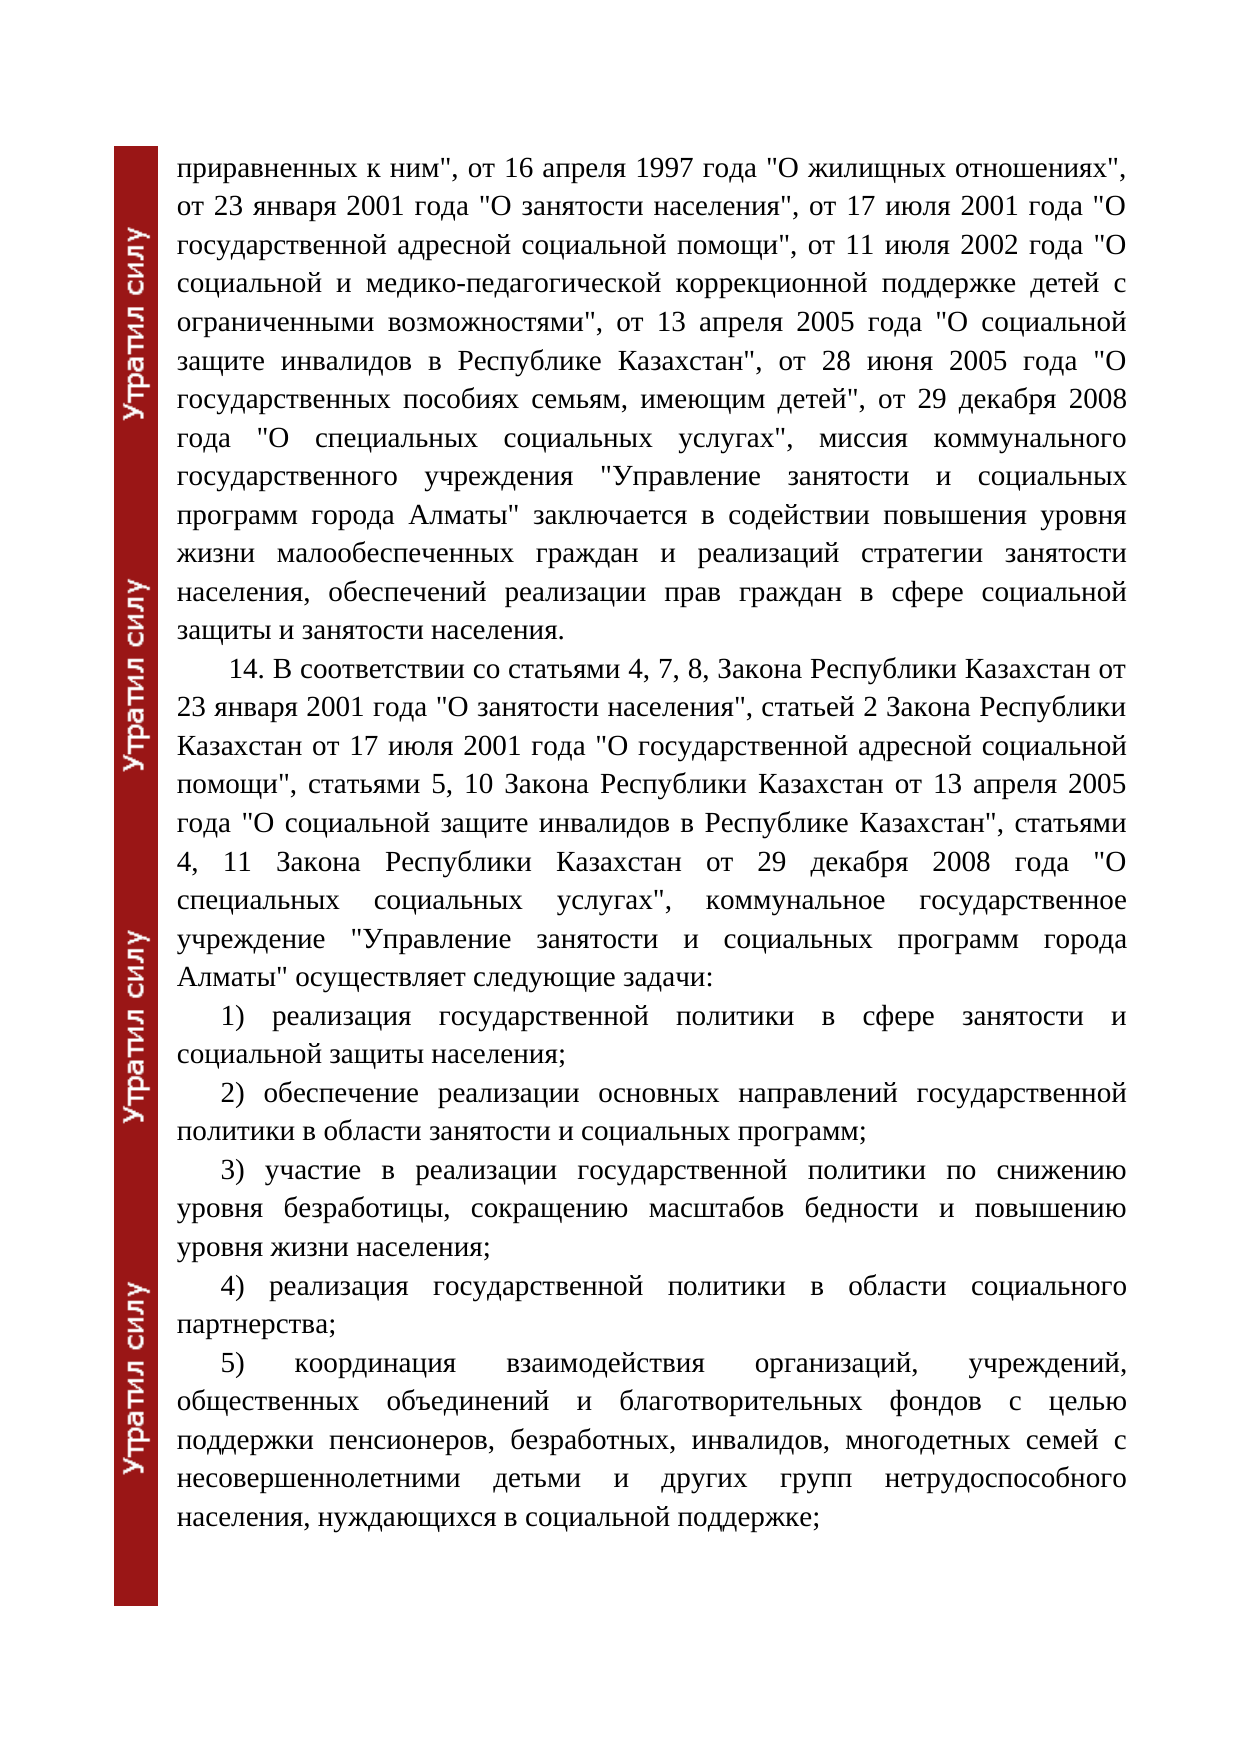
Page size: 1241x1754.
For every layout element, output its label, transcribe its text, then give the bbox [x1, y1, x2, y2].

text 2) обеспечение реализации основных направлений государственной политики в области занятости и социальных программ; [112, 1075, 1128, 1147]
text 4) реализация государственной политики в области социального партнерства; [112, 1268, 1128, 1340]
picture [114, 1147, 158, 1152]
picture [114, 1340, 158, 1345]
picture [114, 1070, 158, 1075]
picture [114, 1263, 158, 1268]
text 14. В соответствии со статьями 4, 7, 8, Закона Республики Казахстан от 23 января 2001 года "О занятости населения", статьей 2 Закона Республики Казахстан от 17 июля 2001 года "О государственной адресной социальной помощи", статьями 5, 10 Закона Республики Казахстан от 13 апреля 2005 года "О социальной защите инвалидов в Республике Казахстан", статьями 4, 11 Закона Республики Казахстан от 29 декабря 2008 года "О специальных социальных услугах", коммунальное государственное учреждение "Управление занятости и социальных программ города Алматы" осуществляет следующие задачи: [112, 651, 1128, 993]
picture [114, 993, 158, 998]
picture [114, 146, 158, 150]
text 5) координация взаимодействия организаций, учреждений, общественных объединений и благотворительных фондов с целью поддержки пенсионеров, безработных, инвалидов, многодетных семей с несовершеннолетними детьми и других групп нетрудоспособного населения, нуждающихся в социальной поддержке; [112, 1345, 1128, 1532]
picture [114, 646, 158, 651]
picture [114, 1532, 158, 1606]
text 3) участие в реализации государственной политики по снижению уровня безработицы, сокращению масштабов бедности и повышению уровня жизни населения; [112, 1152, 1128, 1263]
text 1) реализация государственной политики в сфере занятости и социальной защиты населения; [112, 998, 1128, 1070]
